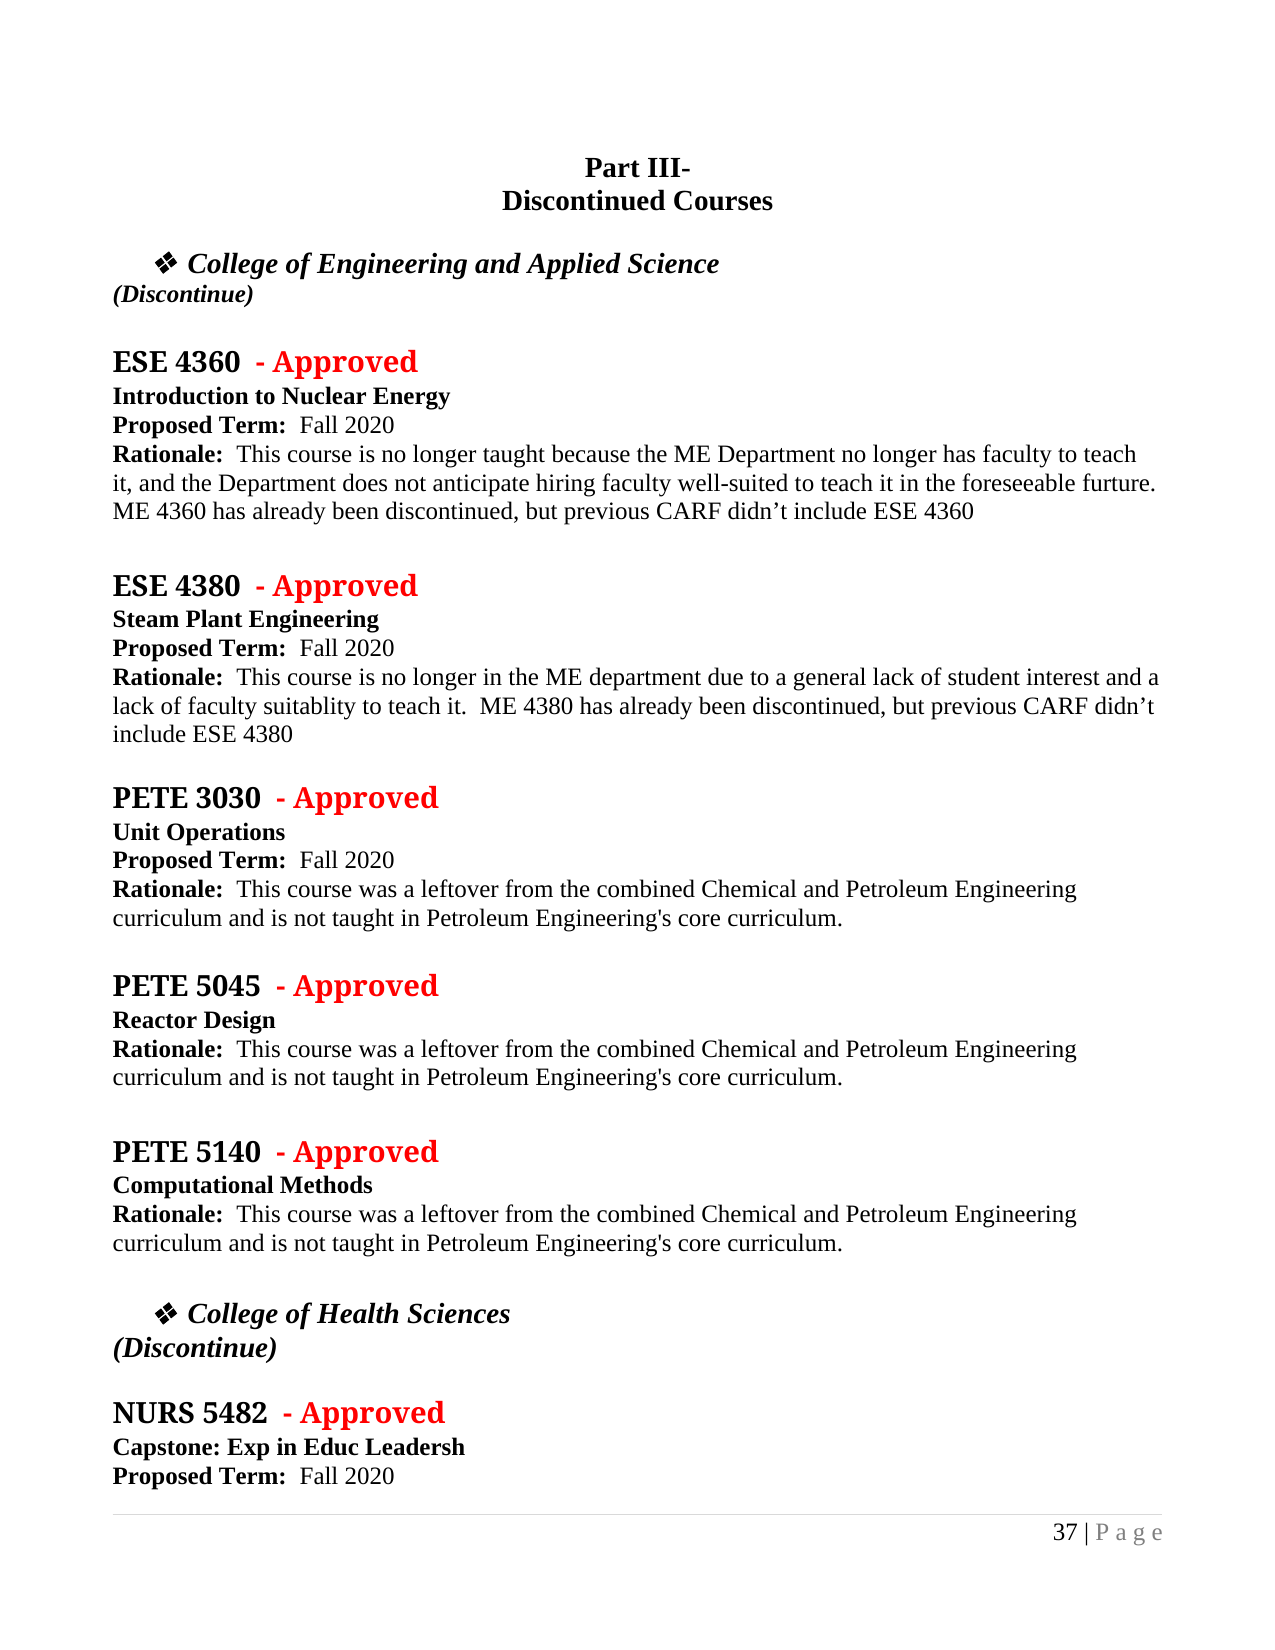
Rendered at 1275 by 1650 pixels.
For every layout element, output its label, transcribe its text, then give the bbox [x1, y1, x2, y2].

text Reactor Design [112, 1005, 1162, 1034]
text Capstone: Exp in Educ Leadersh [112, 1432, 1162, 1461]
list College of Engineering and Applied Science [150, 246, 1162, 279]
list College of Health Sciences [150, 1297, 1162, 1330]
text Rationale: This course was a leftover from the combined Chemical and Petroleum Engineering curriculum and is not taught in Petroleum Engineering's core curriculum. [112, 874, 1162, 932]
text Proposed Term: Fall 2020 [112, 633, 1162, 662]
text Proposed Term: Fall 2020 [112, 1461, 1162, 1490]
text (Discontinue) [112, 279, 1162, 308]
text NURS 5482 - Approved [112, 1392, 1162, 1432]
text PETE 5045 - Approved [112, 965, 1162, 1005]
text Introduction to Nuclear Energy [112, 381, 1162, 410]
text Rationale: This course is no longer in the ME department due to a general lack of student interest and a lack of faculty suitablity to teach it. ME 4380 has already been discontinued, but previous CARF didn’t include ESE 4380 [112, 662, 1162, 748]
text Proposed Term: Fall 2020 [112, 410, 1162, 439]
text Unit Operations [112, 817, 1162, 846]
text Rationale: This course was a leftover from the combined Chemical and Petroleum Engineering curriculum and is not taught in Petroleum Engineering's core curriculum. [112, 1034, 1162, 1091]
text Computational Methods [112, 1171, 1162, 1199]
text (Discontinue) [112, 1330, 1162, 1364]
text Discontinued Courses [112, 183, 1162, 217]
text PETE 3030 - Approved [112, 777, 1162, 817]
text ESE 4360 - Approved [112, 342, 1162, 381]
text Rationale: This course is no longer taught because the ME Department no longer has faculty to teach it, and the Department does not anticipate hiring faculty well-suited to teach it in the foreseeable furture. ME 4360 has already been discontinued, but previous CARF didn’t include ESE 4360 [112, 439, 1162, 525]
text PETE 5140 - Approved [112, 1131, 1162, 1171]
text Proposed Term: Fall 2020 [112, 846, 1162, 874]
text Part III- [112, 150, 1162, 183]
text Steam Plant Engineering [112, 604, 1162, 633]
text Rationale: This course was a leftover from the combined Chemical and Petroleum Engineering curriculum and is not taught in Petroleum Engineering's core curriculum. [112, 1199, 1162, 1257]
text ESE 4380 - Approved [112, 565, 1162, 604]
